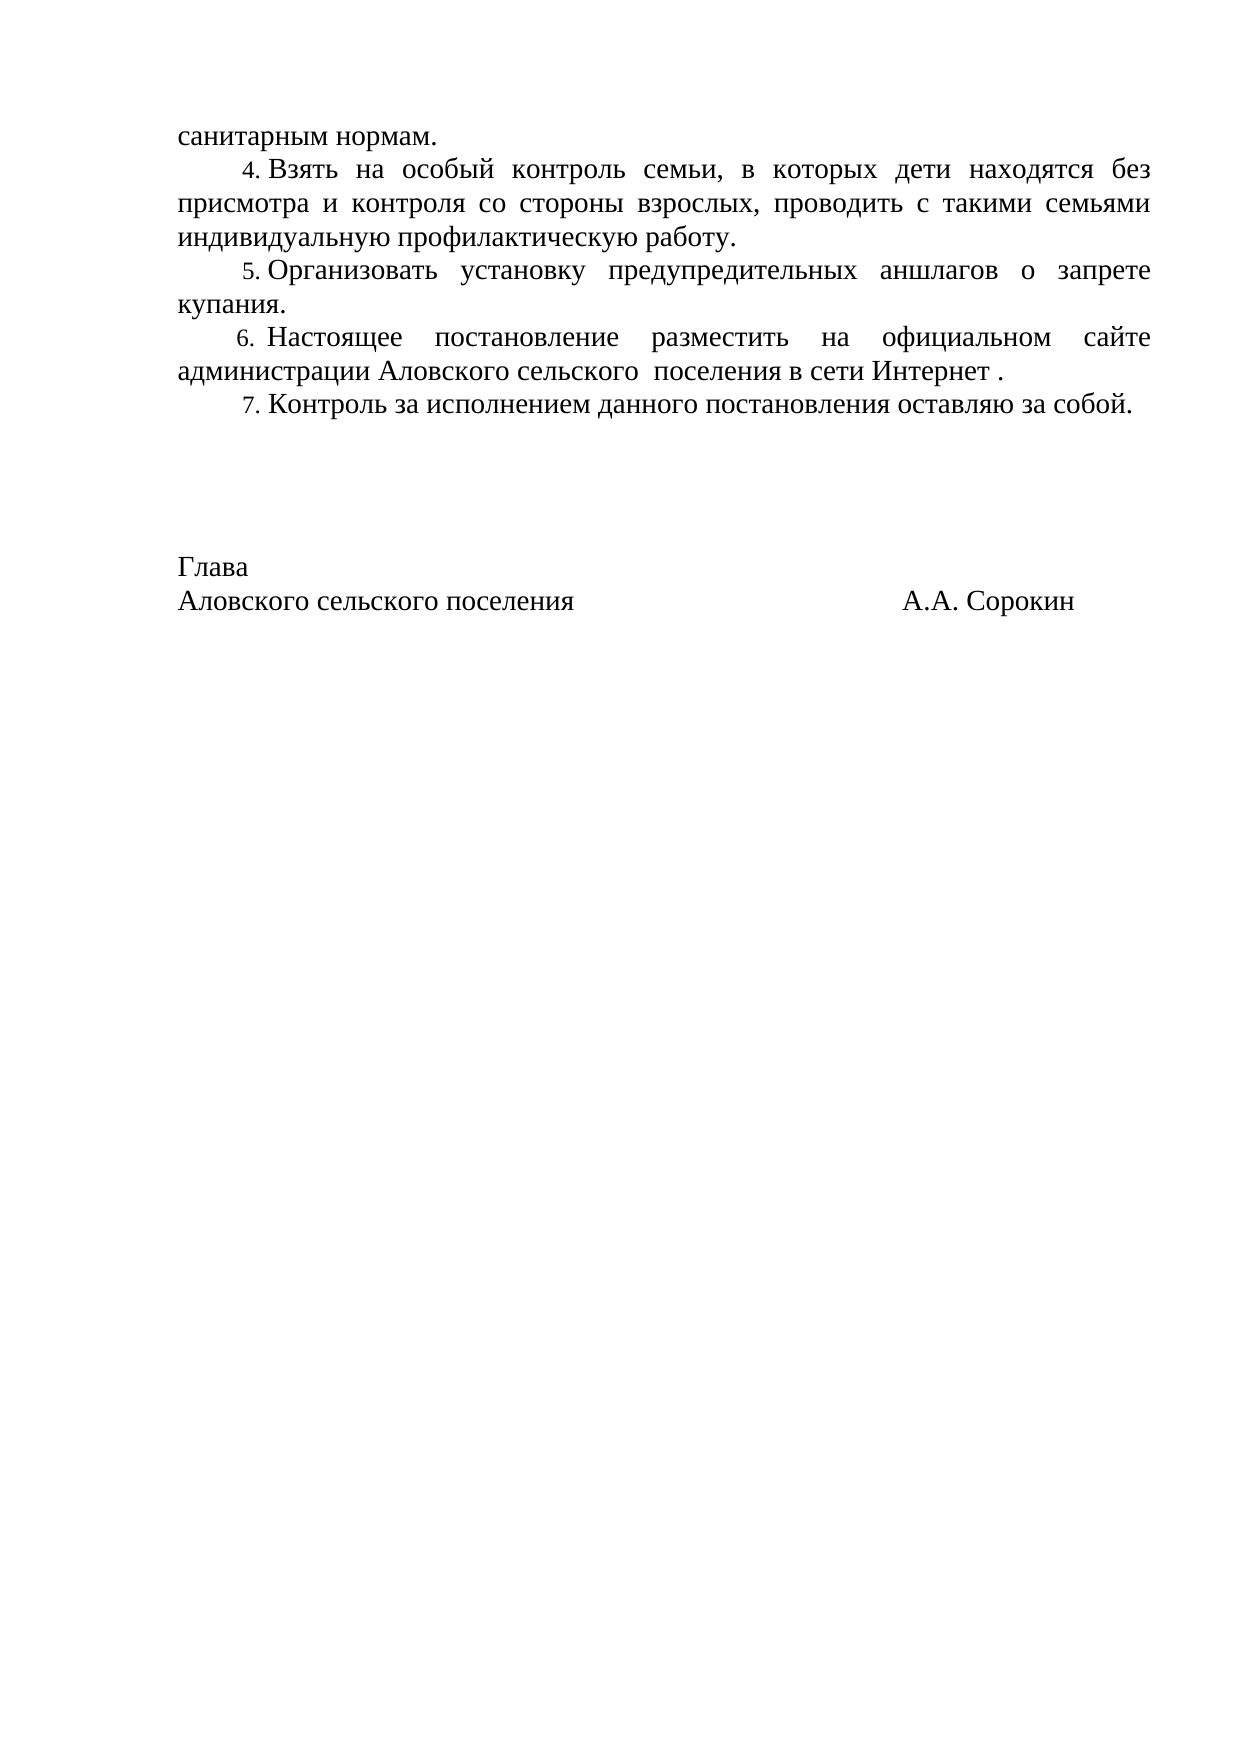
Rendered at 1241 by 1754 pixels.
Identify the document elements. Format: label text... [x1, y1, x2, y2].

list Настоящее постановление разместить на официальном сайте администрации Аловского сельского поселения в сети Интернет . [177, 319, 1152, 386]
list Организовать установку предупредительных аншлагов о запрете купания. [177, 252, 1152, 319]
list Контроль за исполнением данного постановления оставляю за собой. [177, 386, 1152, 420]
text Глава [177, 549, 1152, 583]
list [177, 118, 1152, 152]
list Взять на особый контроль семьи, в которых дети находятся без присмотра и контроля со стороны взрослых, проводить с такими семьями индивидуальную профилактическую работу. [177, 152, 1152, 252]
text Аловского сельского поселения А.А. Сорокин [177, 583, 1152, 616]
